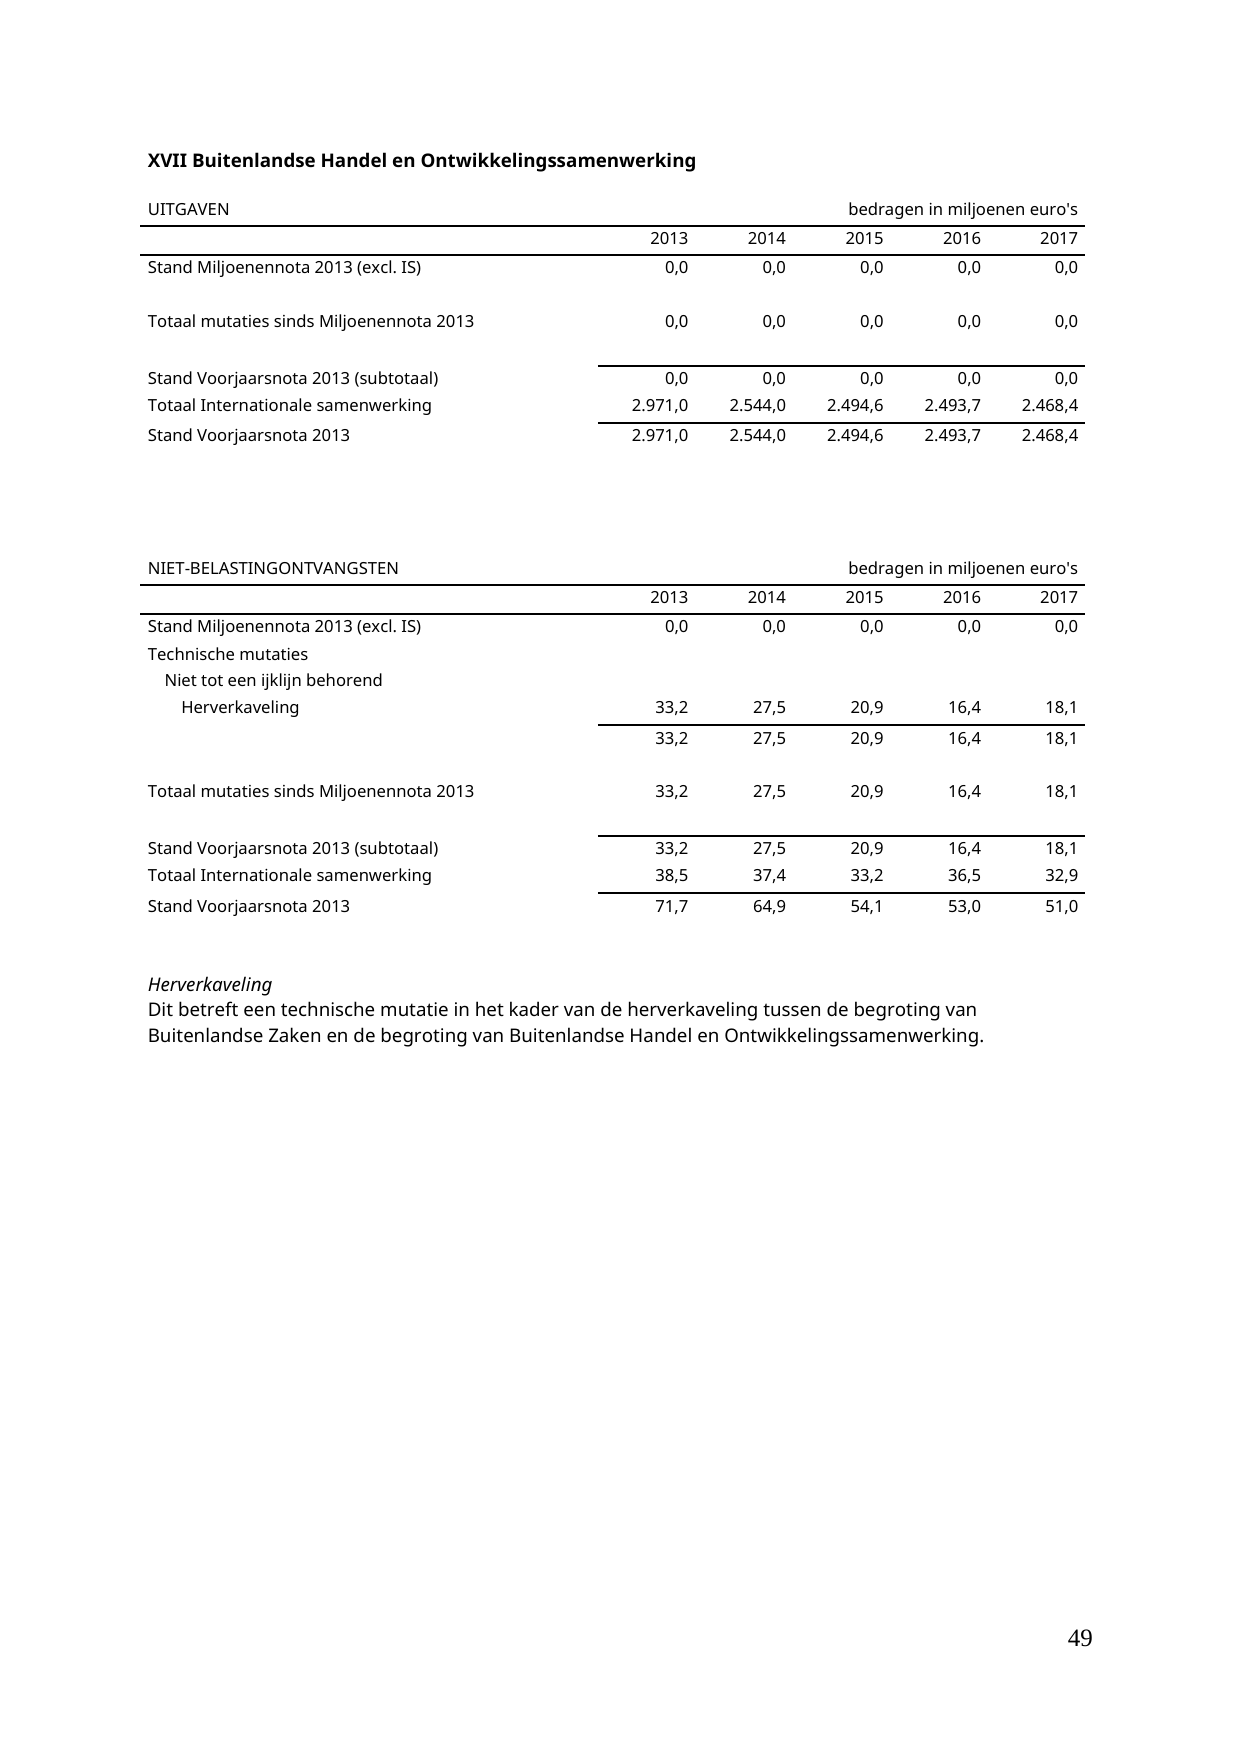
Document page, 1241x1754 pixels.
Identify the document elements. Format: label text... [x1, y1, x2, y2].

text Herverkaveling [148, 971, 1093, 997]
text XVII Buitenlandse Handel en Ontwikkelingssamenwerking [148, 148, 1093, 173]
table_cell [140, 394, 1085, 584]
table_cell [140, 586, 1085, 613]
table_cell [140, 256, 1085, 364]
text Dit betreft een technische mutatie in het kader van de herverkaveling tussen de begroting van Buitenlandse Zaken en de begroting van Buitenlandse Handel en Ontwikkelingssamenwerking. [148, 997, 1093, 1048]
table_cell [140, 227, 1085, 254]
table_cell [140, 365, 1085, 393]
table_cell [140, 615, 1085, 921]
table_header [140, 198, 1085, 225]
